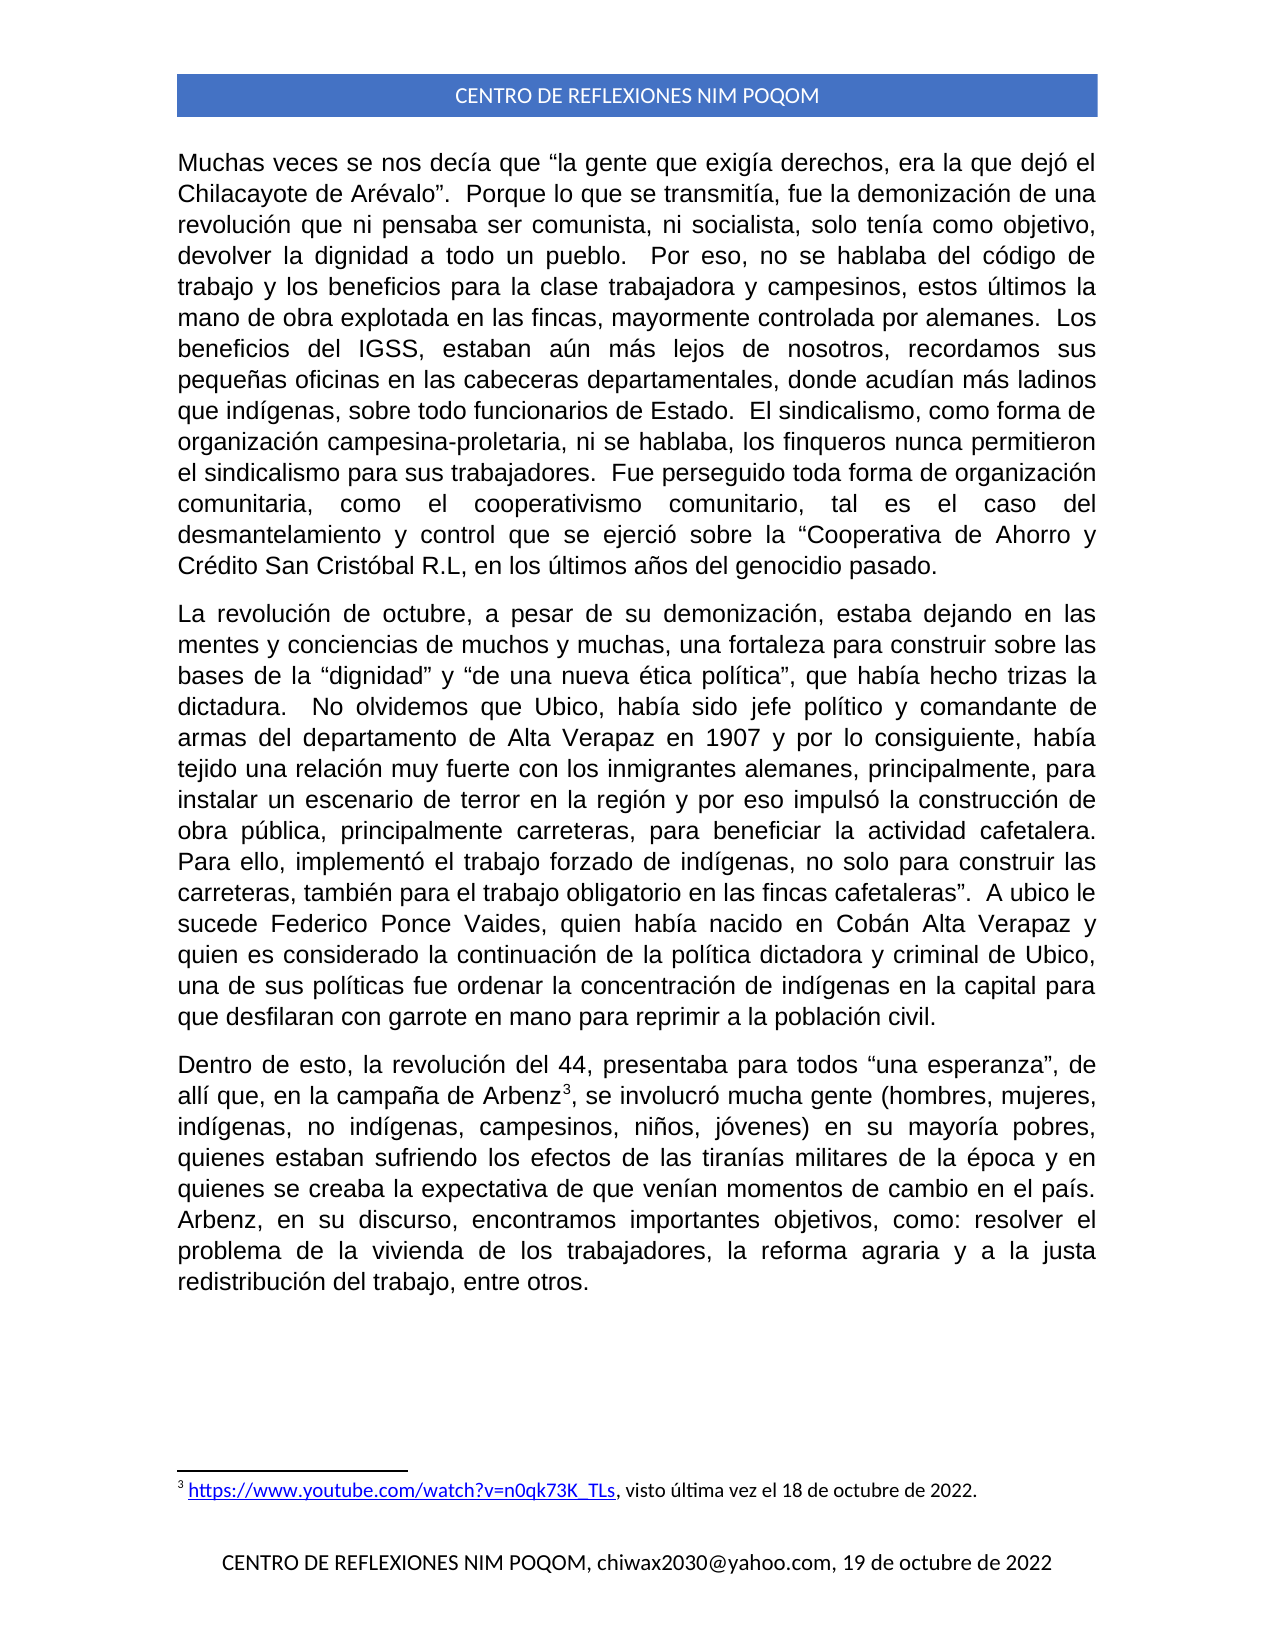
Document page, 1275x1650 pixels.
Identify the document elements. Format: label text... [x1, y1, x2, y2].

text La revolución de octubre, a pesar de su demonización, estaba dejando en las mentes y conciencias de muchos y muchas, una fortaleza para construir sobre las bases de la “dignidad” y “de una nueva ética política”, que había hecho trizas la dictadura. No olvidemos que Ubico, había sido jefe político y comandante de armas del departamento de Alta Verapaz en 1907 y por lo consiguiente, había tejido una relación muy fuerte con los inmigrantes alemanes, principalmente, para instalar un escenario de terror en la región y por eso impulsó la construcción de obra pública, principalmente carreteras, para beneficiar la actividad cafetalera. Para ello, implementó el trabajo forzado de indígenas, no solo para construir las carreteras, también para el trabajo obligatorio en las fincas cafetaleras”. A ubico le sucede Federico Ponce Vaides, quien había nacido en Cobán Alta Verapaz y quien es considerado la continuación de la política dictadora y criminal de Ubico, una de sus políticas fue ordenar la concentración de indígenas en la capital para que desfilaran con garrote en mano para reprimir a la población civil. [177, 599, 1098, 723]
text Muchas veces se nos decía que “la gente que exigía derechos, era la que dejó el Chilacayote de Arévalo”. Porque lo que se transmitía, fue la demonización de una revolución que ni pensaba ser comunista, ni socialista, solo tenía como objetivo, devolver la dignidad a todo un pueblo. Por eso, no se hablaba del código de trabajo y los beneficios para la clase trabajadora y campesinos, estos últimos la mano de obra explotada en las fincas, mayormente controlada por alemanes. Los beneficios del IGSS, estaban aún más lejos de nosotros, recordamos sus pequeñas oficinas en las cabeceras departamentales, donde acudían más ladinos que indígenas, sobre todo funcionarios de Estado. El sindicalismo, como forma de organización campesina-proletaria, ni se hablaba, los finqueros nunca permitieron el sindicalismo para sus trabajadores. Fue perseguido toda forma de organización comunitaria, como el cooperativismo comunitario, tal es el caso del desmantelamiento y control que se ejerció sobre la “Cooperativa de Ahorro y Crédito San Cristóbal R.L, en los últimos años del genocidio pasado. [177, 148, 1098, 580]
